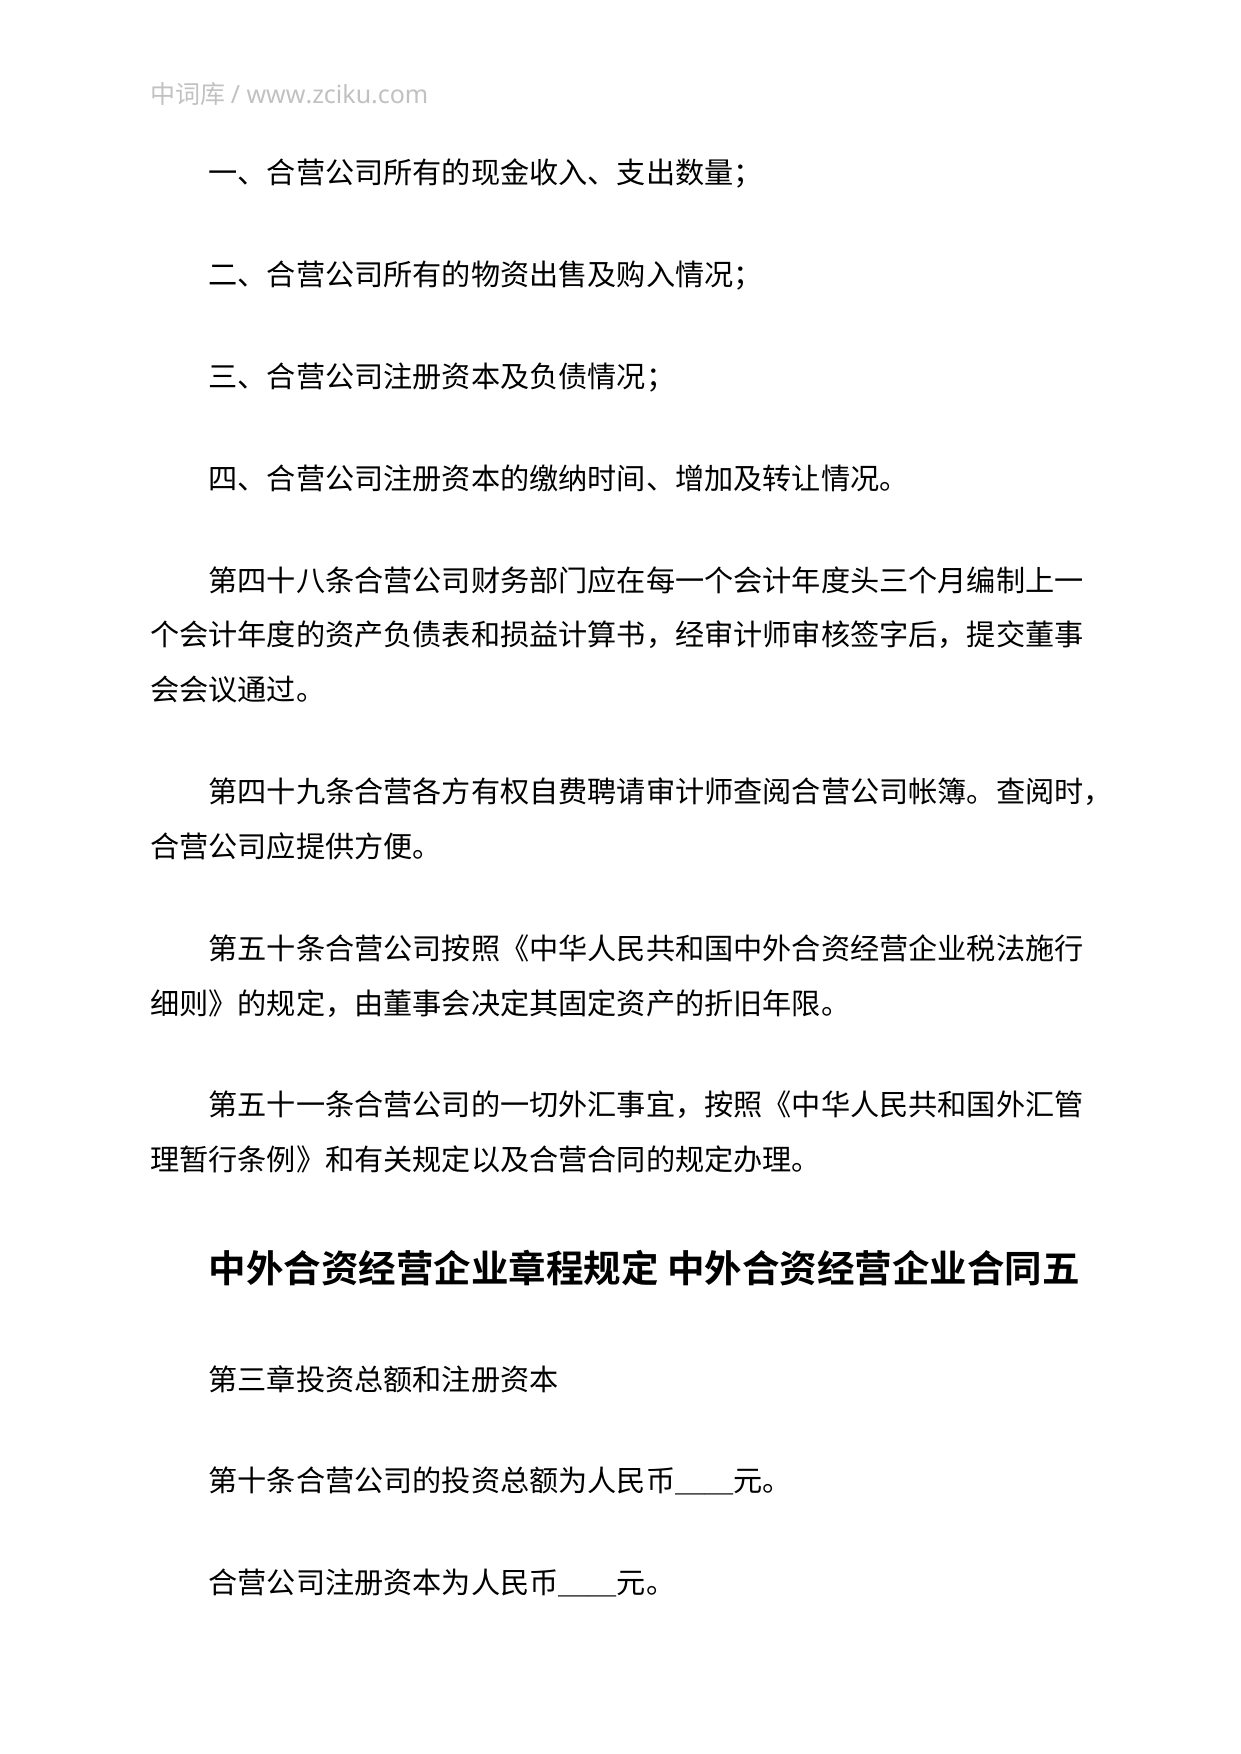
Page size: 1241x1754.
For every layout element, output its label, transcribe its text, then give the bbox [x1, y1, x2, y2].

text 三、合营公司注册资本及负债情况； [150, 353, 1090, 396]
text 第五十条合营公司按照《中华人民共和国中外合资经营企业税法施行细则》的规定，由董事会决定其固定资产的折旧年限。 [150, 925, 1090, 1022]
text 第十条合营公司的投资总额为人民币＿＿元。 [150, 1458, 1090, 1500]
text 第三章投资总额和注册资本 [150, 1356, 1090, 1398]
text 一、合营公司所有的现金收入、支出数量； [150, 150, 1090, 192]
text 第五十一条合营公司的一切外汇事宜，按照《中华人民共和国外汇管理暂行条例》和有关规定以及合营合同的规定办理。 [150, 1082, 1090, 1179]
text 中外合资经营企业章程规定 中外合资经营企业合同五 [150, 1239, 1090, 1293]
text 第四十九条合营各方有权自费聘请审计师查阅合营公司帐簿。查阅时，合营公司应提供方便。 [150, 769, 1090, 866]
text 合营公司注册资本为人民币＿＿元。 [150, 1559, 1090, 1602]
text 四、合营公司注册资本的缴纳时间、增加及转让情况。 [150, 455, 1090, 498]
text 二、合营公司所有的物资出售及购入情况； [150, 252, 1090, 294]
text 第四十八条合营公司财务部门应在每一个会计年度头三个月编制上一个会计年度的资产负债表和损益计算书，经审计师审核签字后，提交董事会会议通过。 [150, 557, 1090, 709]
